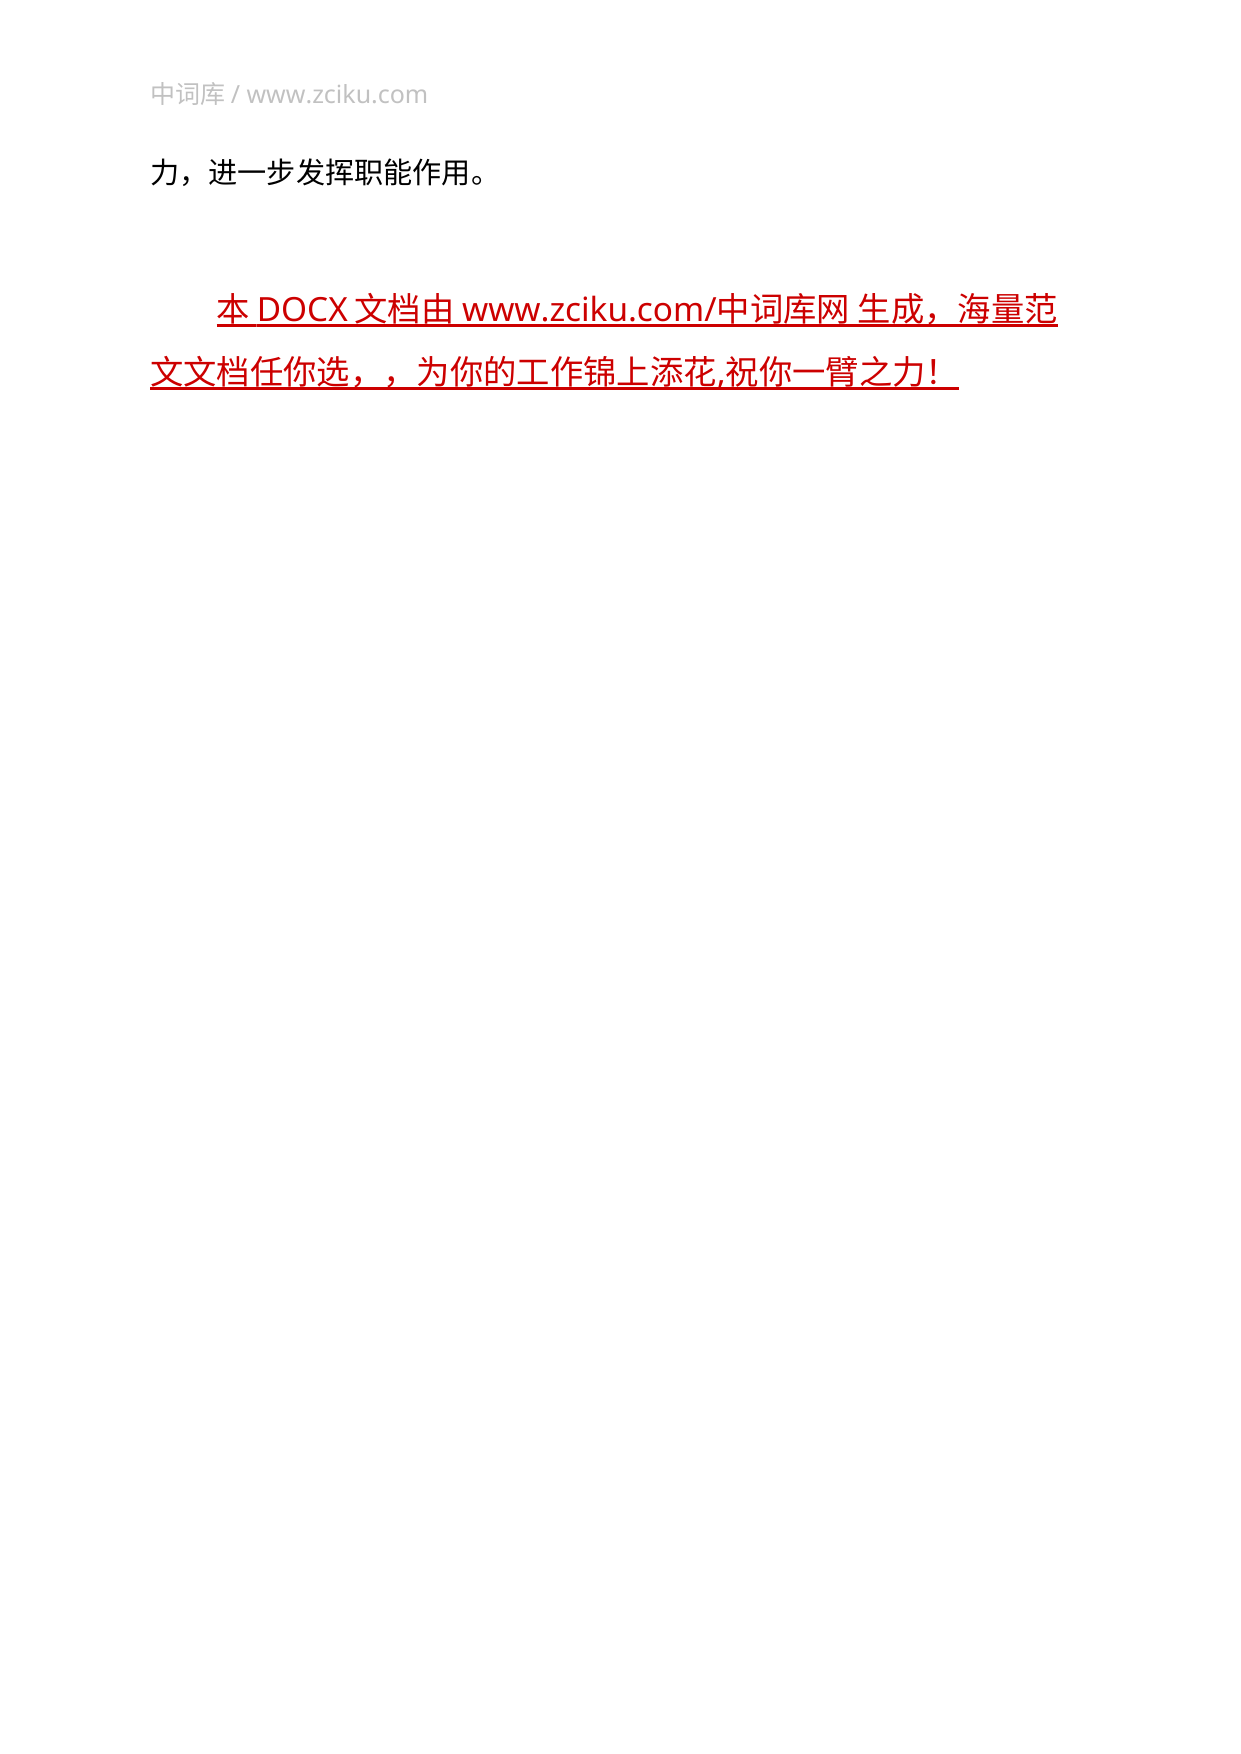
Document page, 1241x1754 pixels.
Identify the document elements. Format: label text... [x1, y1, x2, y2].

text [150, 150, 1090, 192]
text 本DOCX文档由 www.zciku.com/中词库网 生成，海量范文文档任你选，，为你的工作锦上添花,祝你一臂之力！ [150, 283, 1090, 394]
